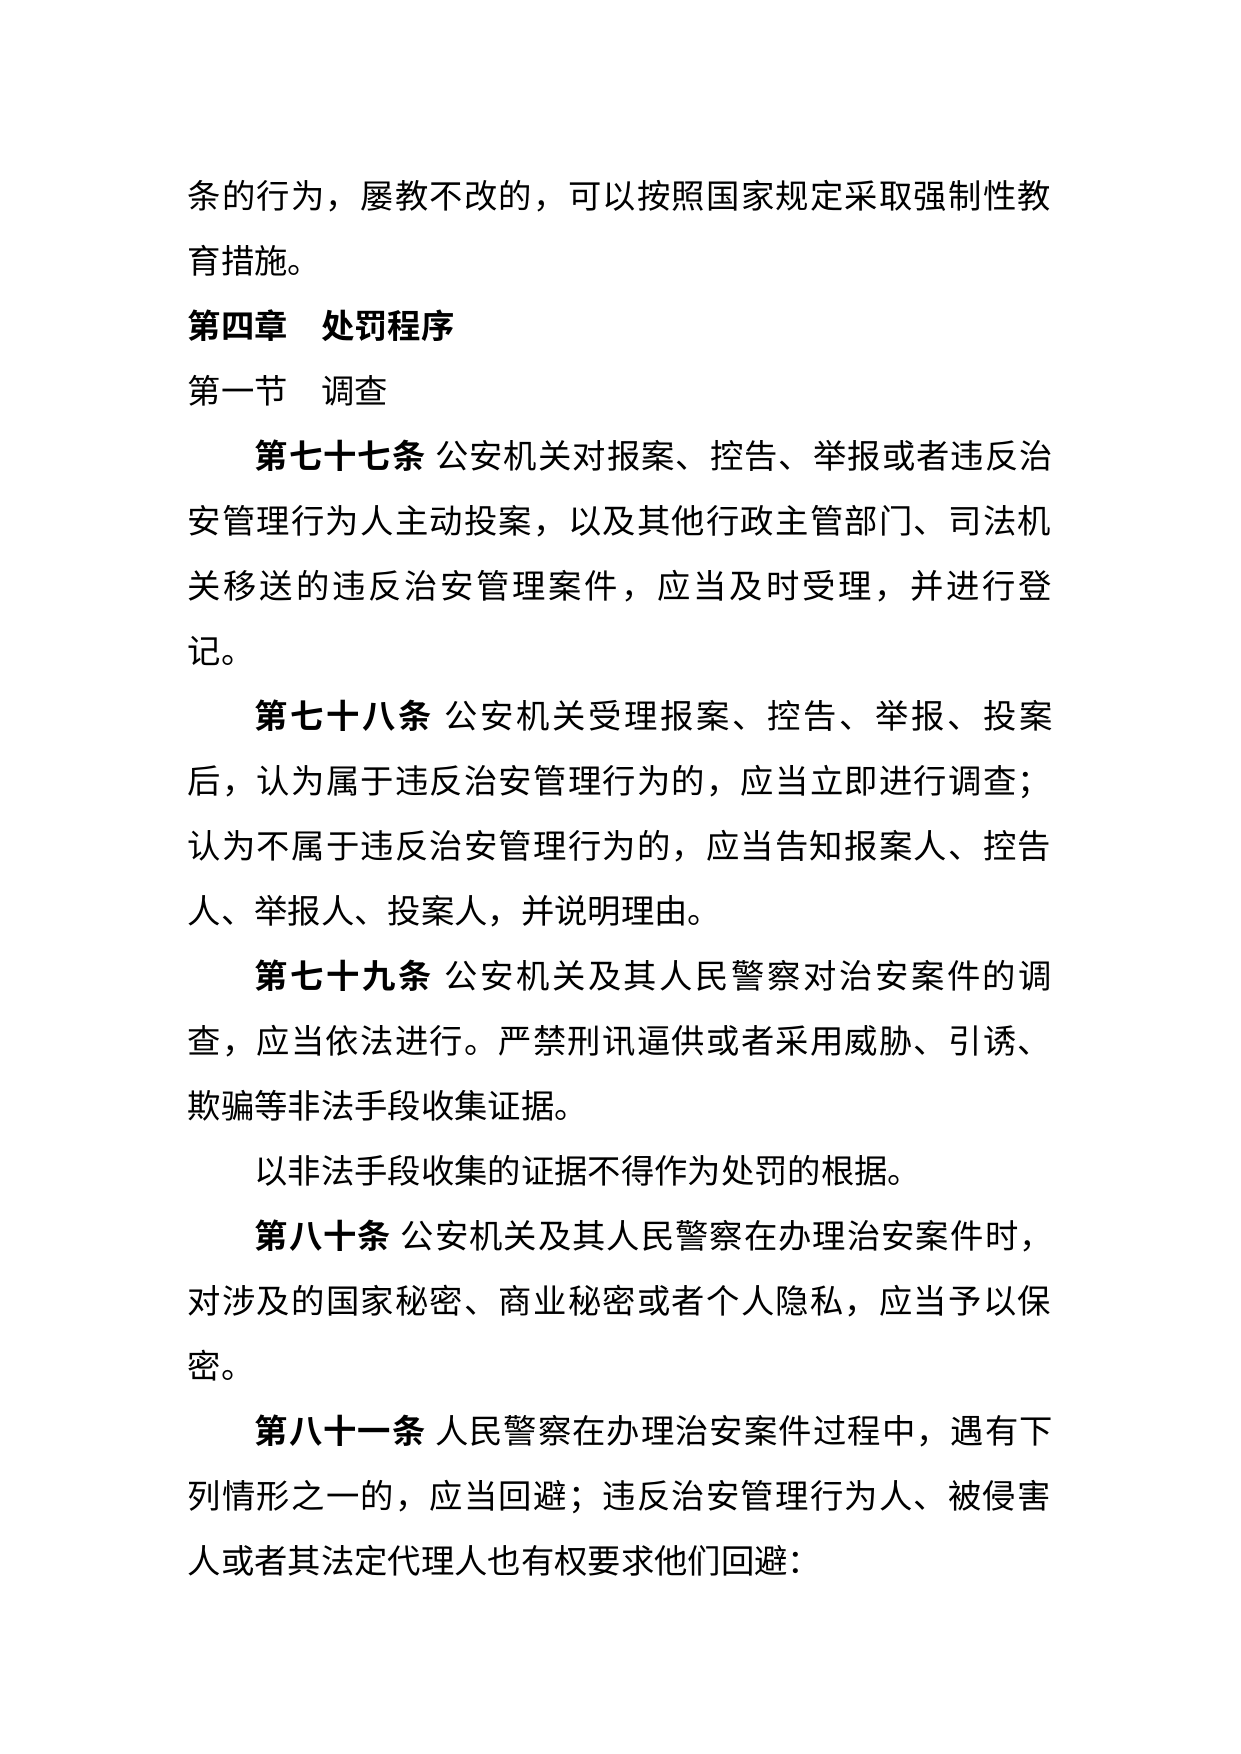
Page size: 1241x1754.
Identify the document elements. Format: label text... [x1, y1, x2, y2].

text 第七十八条 公安机关受理报案、控告、举报、投案后，认为属于违反治安管理行为的，应当立即进行调查；认为不属于违反治安管理行为的，应当告知报案人、控告人、举报人、投案人，并说明理由。 [187, 682, 1053, 942]
text 第八十条 公安机关及其人民警察在办理治安案件时，对涉及的国家秘密、商业秘密或者个人隐私，应当予以保密。 [187, 1202, 1053, 1397]
text 第四章 处罚程序 [187, 292, 1053, 357]
text 第七十七条 公安机关对报案、控告、举报或者违反治安管理行为人主动投案，以及其他行政主管部门、司法机关移送的违反治安管理案件，应当及时受理，并进行登记。 [187, 422, 1053, 682]
text 第七十九条 公安机关及其人民警察对治安案件的调查，应当依法进行。严禁刑讯逼供或者采用威胁、引诱、欺骗等非法手段收集证据。 [187, 942, 1053, 1137]
text 以非法手段收集的证据不得作为处罚的根据。 [187, 1137, 1053, 1202]
text 第一节 调查 [187, 357, 1053, 422]
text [187, 162, 1053, 292]
text 第八十一条 人民警察在办理治安案件过程中，遇有下列情形之一的，应当回避；违反治安管理行为人、被侵害人或者其法定代理人也有权要求他们回避： [187, 1397, 1053, 1592]
